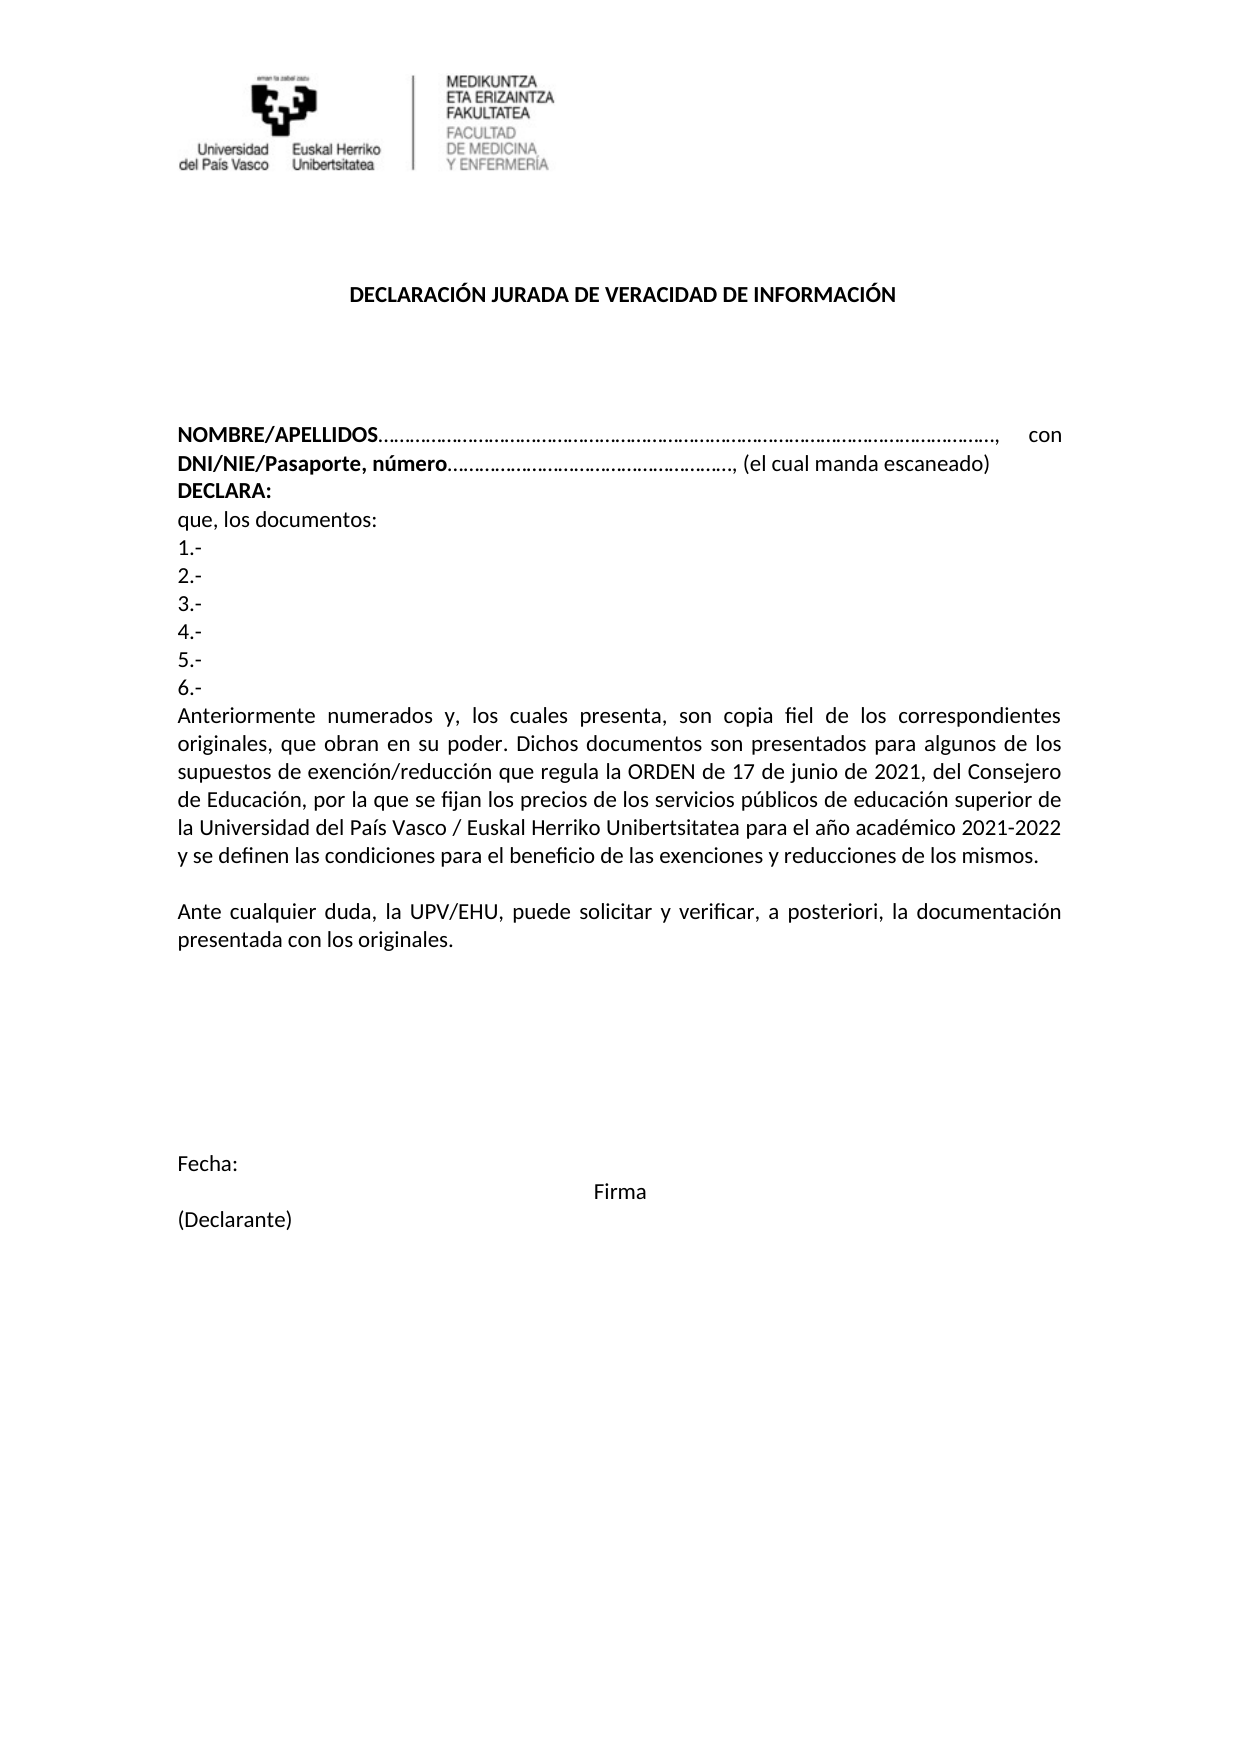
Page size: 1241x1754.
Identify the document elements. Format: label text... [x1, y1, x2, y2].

text (Declarante) [177, 1205, 1063, 1233]
text 3.- [177, 589, 1063, 617]
text Fecha: [177, 1149, 1063, 1177]
text DECLARACIÓN JURADA DE VERACIDAD DE INFORMACIÓN [177, 281, 1063, 308]
text 1.- [177, 533, 1063, 561]
text que, los documentos: [177, 505, 1063, 533]
text NOMBRE/APELLIDOS………………………………………………………………………………………………………, con DNI/NIE/Pasaporte, número………………………………………………, (el cual manda escaneado) [177, 421, 1063, 477]
text Anteriormente numerados y, los cuales presenta, son copia fiel de los correspondientes originales, que obran en su poder. Dichos documentos son presentados para algunos de los supuestos de exención/reducción que regula la ORDEN de 17 de junio de 2021, del Consejero de Educación, por la que se fijan los precios de los servicios públicos de educación superior de la Universidad del País Vasco / Euskal Herriko Unibertsitatea para el año académico 2021-2022 y se definen las condiciones para el beneficio de las exenciones y reducciones de los mismos. [177, 701, 1063, 869]
picture [177, 73, 557, 173]
text DECLARA: [177, 477, 1063, 505]
text Firma [177, 1177, 1063, 1205]
text 4.- [177, 617, 1063, 645]
text 2.- [177, 561, 1063, 589]
text 6.- [177, 673, 1063, 701]
text Ante cualquier duda, la UPV/EHU, puede solicitar y verificar, a posteriori, la documentación presentada con los originales. [177, 897, 1063, 953]
text 5.- [177, 645, 1063, 673]
